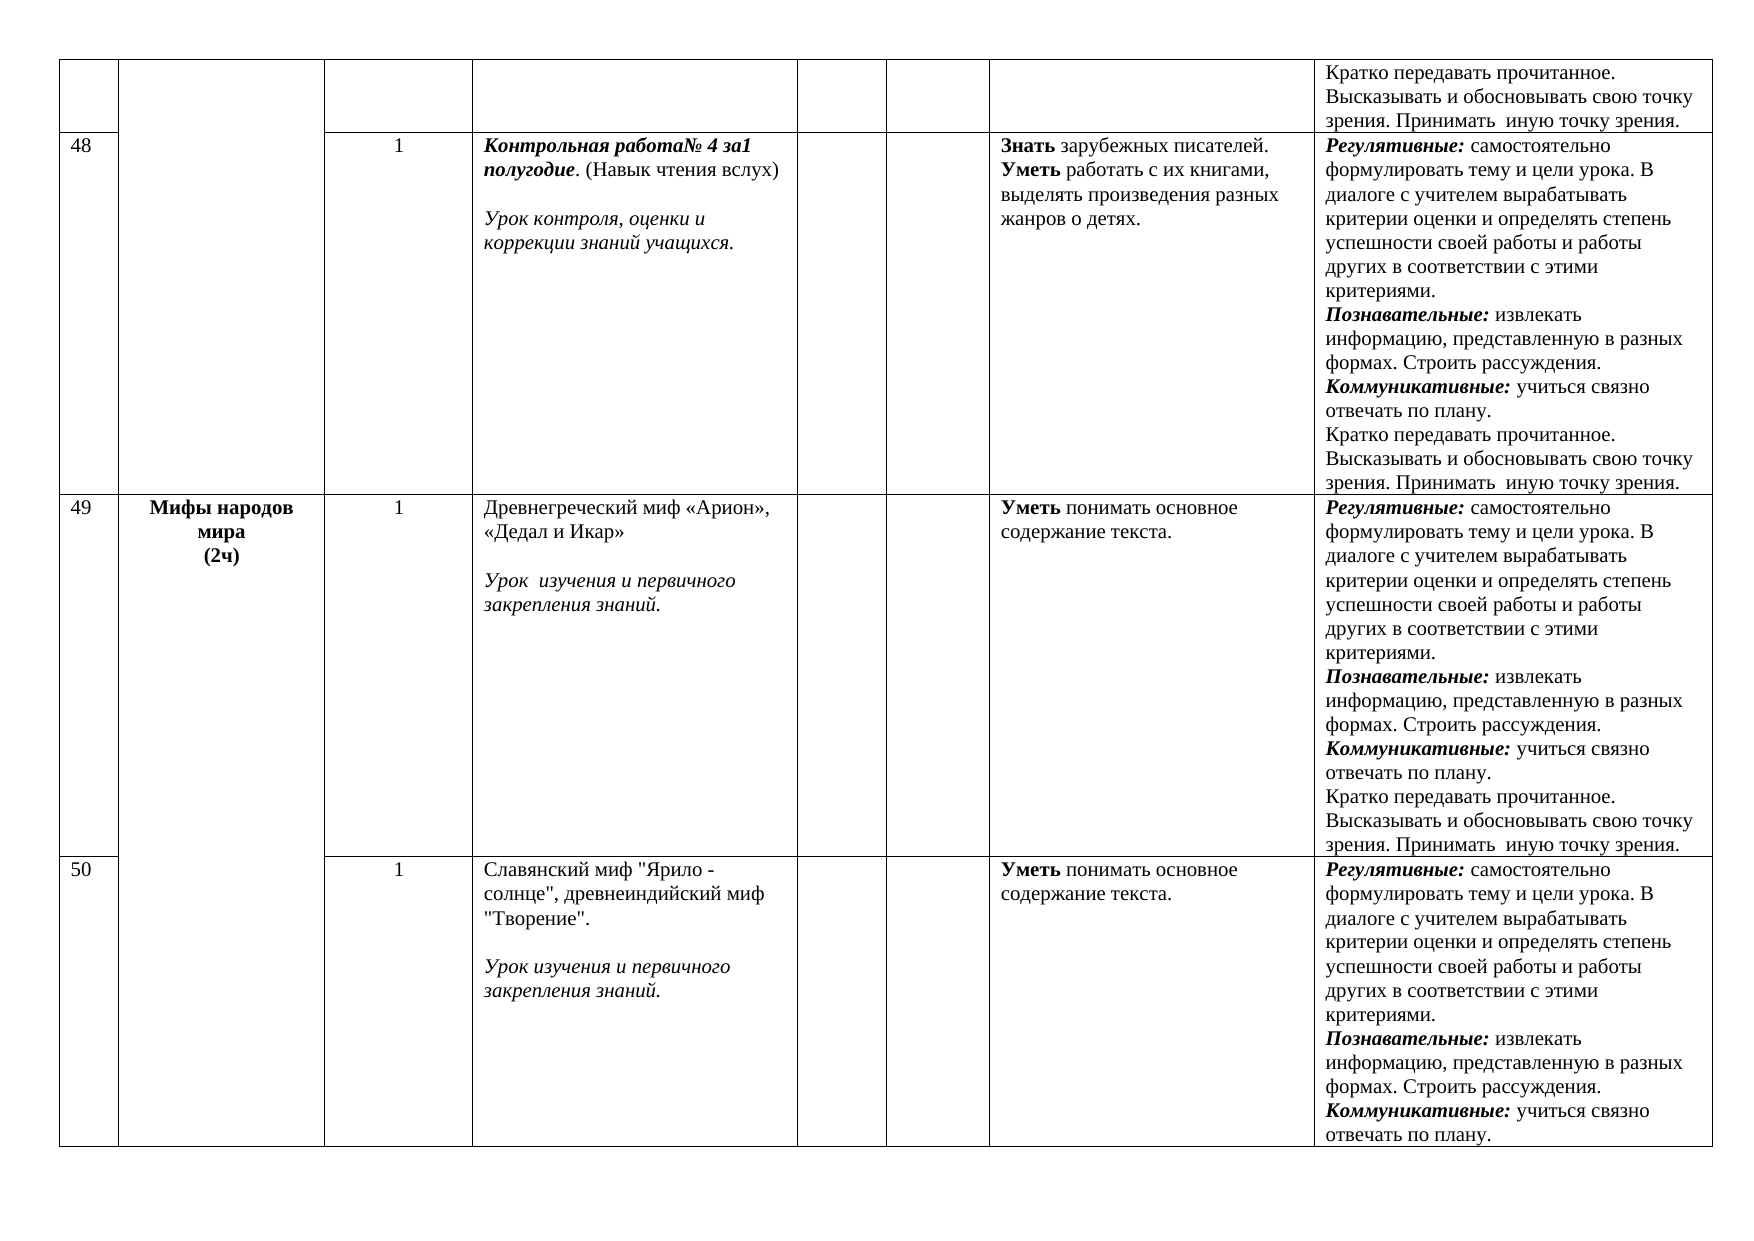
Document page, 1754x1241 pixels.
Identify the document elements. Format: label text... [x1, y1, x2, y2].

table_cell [990, 60, 1314, 132]
table_cell [798, 133, 886, 494]
table_cell Контрольная работа№ 4 за1 полугодие. (Навык чтения вслух) Урок контроля, оценки и коррекции знаний учащихся. [473, 133, 797, 494]
table_cell [798, 857, 886, 1146]
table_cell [473, 857, 797, 1146]
table_cell 48 [60, 133, 118, 494]
table_cell [798, 60, 886, 132]
table_cell [887, 857, 989, 1146]
table_cell 1 [325, 60, 472, 132]
table_cell Мифы народов мира (2ч) [119, 495, 324, 1146]
table_cell 49 [60, 495, 118, 856]
table_cell 1 [325, 133, 472, 494]
table_cell 50 [60, 857, 118, 1146]
table_cell 1 [325, 495, 472, 856]
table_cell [1315, 60, 1712, 132]
table_cell [887, 495, 989, 856]
table_cell 1 [325, 857, 472, 1146]
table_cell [990, 857, 1314, 1146]
table_cell Уметь понимать основное содержание текста. [990, 495, 1314, 856]
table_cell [1315, 857, 1712, 1146]
table_cell Древнегреческий миф «Арион», «Дедал и Икар» Урок изучения и первичного закрепления знаний. [473, 495, 797, 856]
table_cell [473, 60, 797, 132]
table_cell 47 [60, 60, 118, 132]
table_cell [798, 495, 886, 856]
table_cell [887, 60, 989, 132]
table_cell Знать зарубежных писателей. Уметь работать с их книгами, выделять произведения разных жанров о детях. [990, 133, 1314, 494]
table_cell [887, 133, 989, 494]
